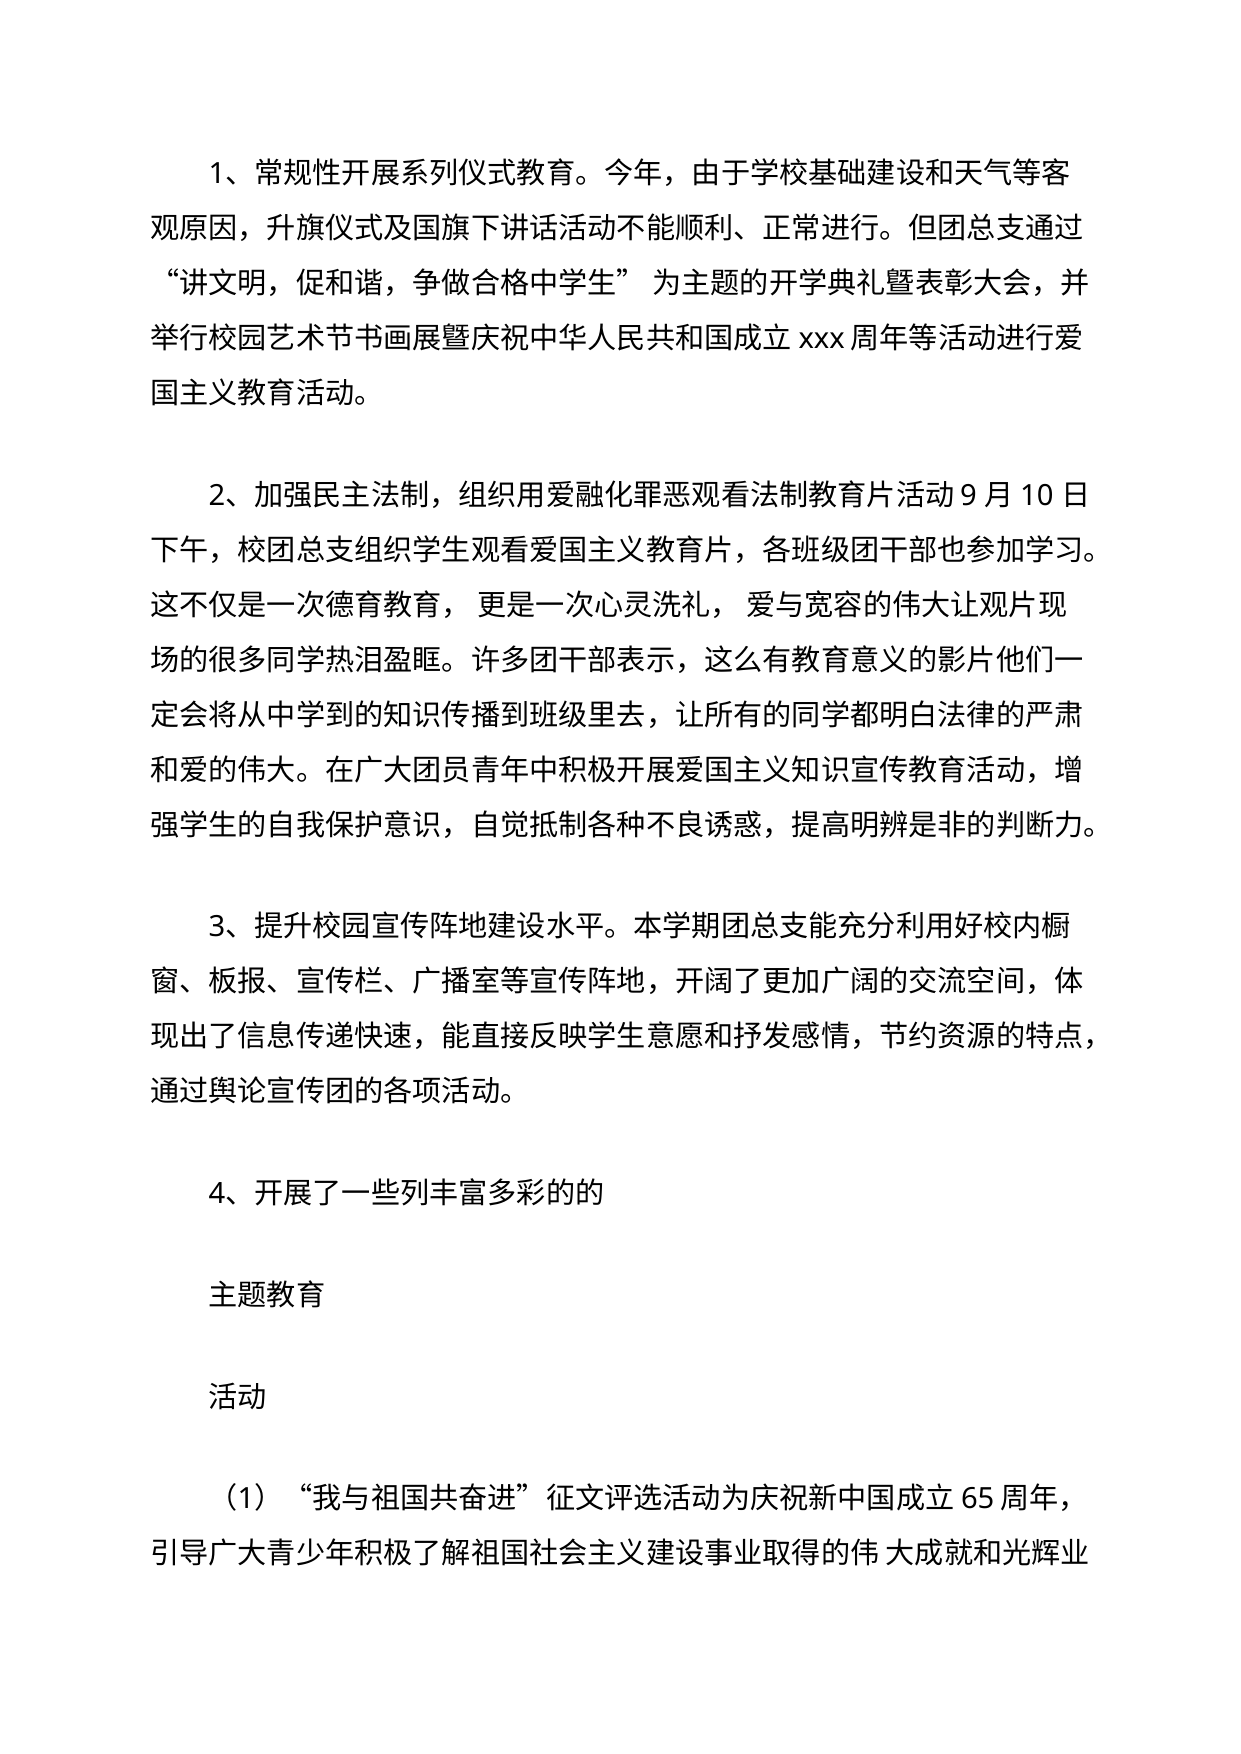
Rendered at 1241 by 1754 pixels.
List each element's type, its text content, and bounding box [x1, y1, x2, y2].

text 主题教育 [150, 1271, 1090, 1314]
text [150, 1475, 1090, 1572]
text 2、加强民主法制，组织用爱融化罪恶观看法制教育片活动9 月 10 日下午，校团总支组织学生观看爱国主义教育片，各班级团干部也参加学习。这不仅是一次德育教育， 更是一次心灵洗礼， 爱与宽容的伟大让观片现场的很多同学热泪盈眶。许多团干部表示，这么有教育意义的影片他们一定会将从中学到的知识传播到班级里去，让所有的同学都明白法律的严肃和爱的伟大。在广大团员青年中积极开展爱国主义知识宣传教育活动，增强学生的自我保护意识，自觉抵制各种不良诱惑，提高明辨是非的判断力。 [150, 472, 1090, 843]
text 3、提升校园宣传阵地建设水平。本学期团总支能充分利用好校内橱窗、板报、宣传栏、广播室等宣传阵地，开阔了更加广阔的交流空间，体现出了信息传递快速，能直接反映学生意愿和抒发感情，节约资源的特点，通过舆论宣传团的各项活动。 [150, 903, 1090, 1110]
text 4、开展了一些列丰富多彩的的 [150, 1169, 1090, 1212]
text 1、常规性开展系列仪式教育。今年，由于学校基础建设和天气等客观原因，升旗仪式及国旗下讲话活动不能顺利、正常进行。但团总支通过“讲文明，促和谐，争做合格中学生” 为主题的开学典礼曁表彰大会，并举行校园艺术节书画展曁庆祝中华人民共和国成立 xxx周年等活动进行爱国主义教育活动。 [150, 150, 1090, 412]
text 活动 [150, 1373, 1090, 1415]
